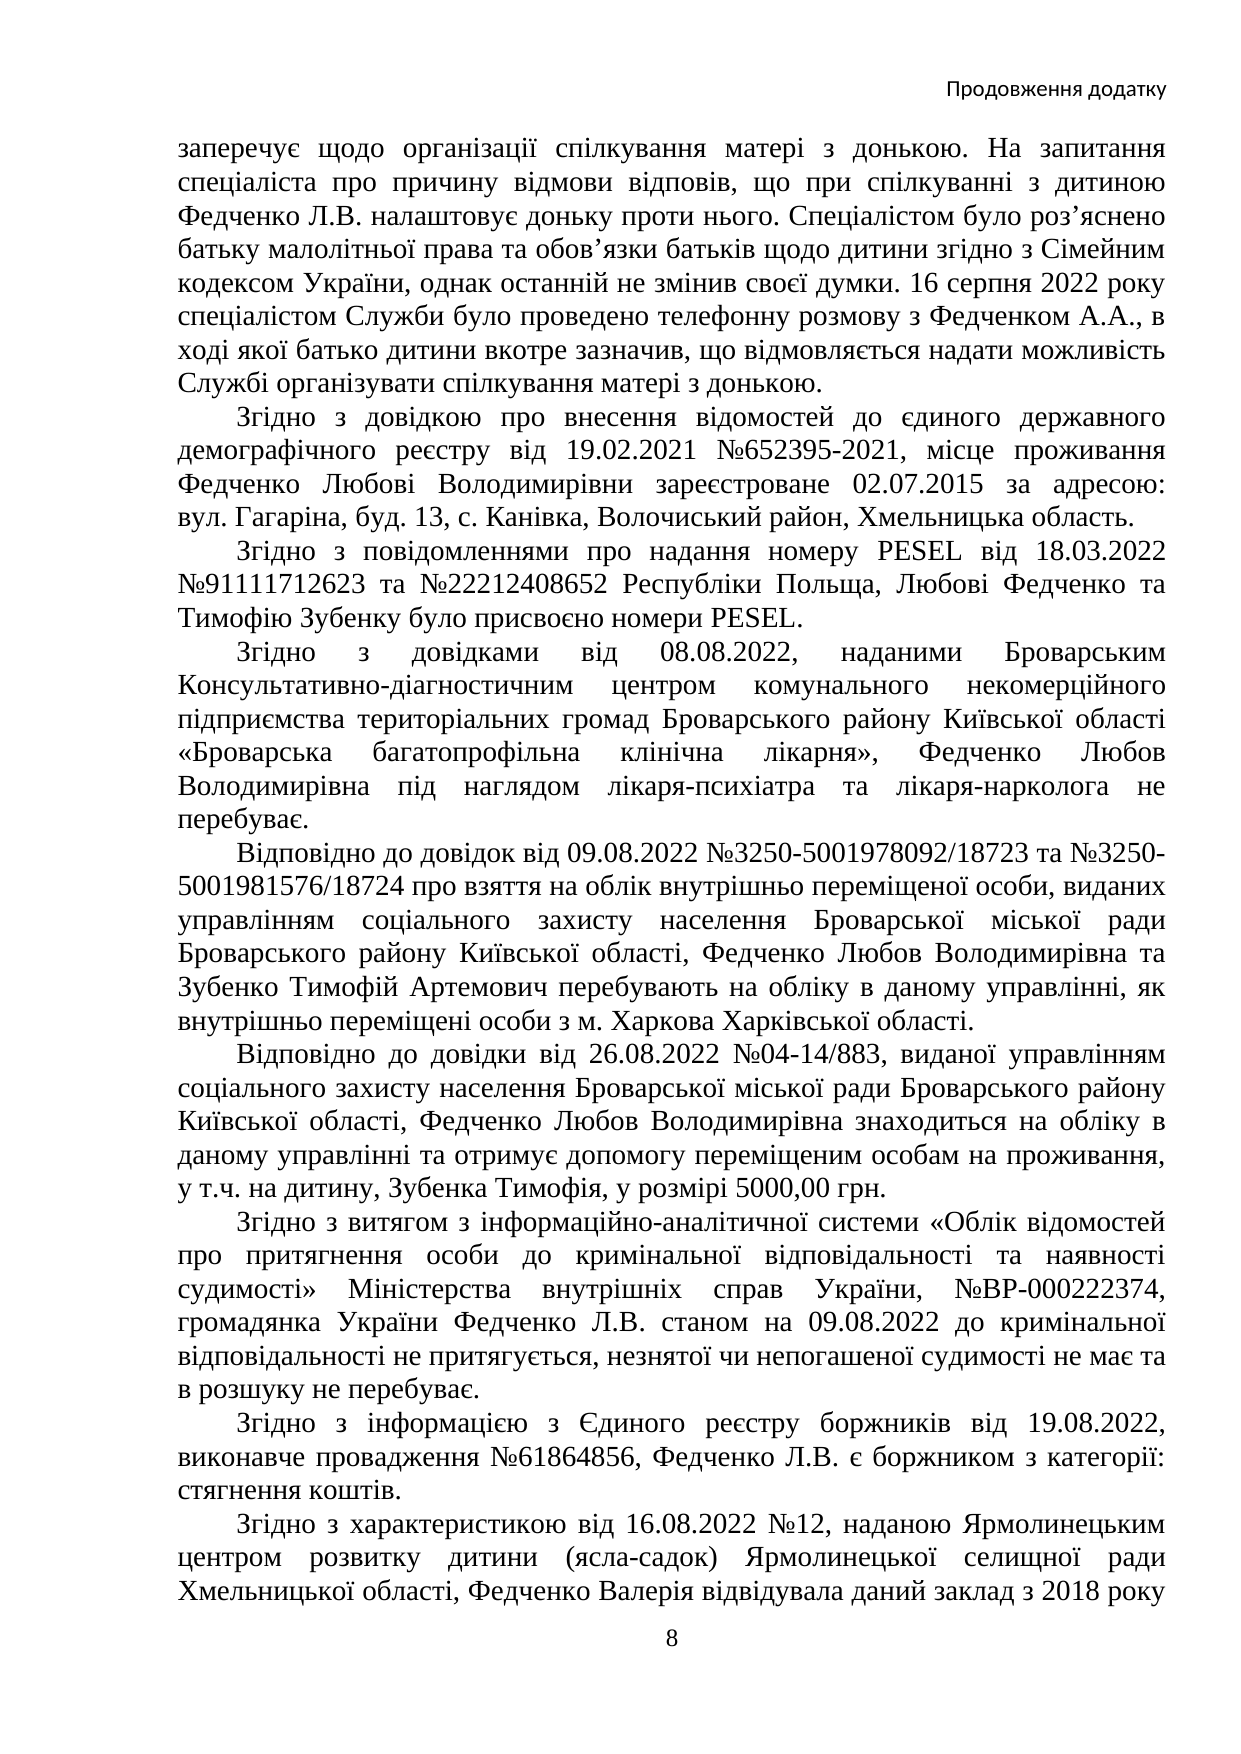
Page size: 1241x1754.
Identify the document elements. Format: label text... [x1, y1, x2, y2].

text Згідно з довідкою про внесення відомостей до єдиного державного демографічного реєстру від 19.02.2021 №652395-2021, місце проживання Федченко Любові Володимирівни зареєстроване 02.07.2015 за адресою: вул. Гагаріна, буд. 13, с. Канівка, Волочиський район, Хмельницька область. [177, 399, 1167, 533]
list Відповідно до довідок від 09.08.2022 №3250-5001978092/18723 та №3250-5001981576/18724 про взяття на облік внутрішньо переміщеної особи, виданих управлінням соціального захисту населення Броварської міської ради Броварського району Київської області, Федченко Любов Володимирівна та Зубенко Тимофій Артемович перебувають на обліку в даному управлінні, як внутрішньо переміщені особи з м. Харкова Харківської області. [177, 835, 1167, 1036]
list Згідно з витягом з інформаційно-аналітичної системи «Облік відомостей про притягнення особи до кримінальної відповідальності та наявності судимості» Міністерства внутрішніх справ України, №ВР-000222374, громадянка України Федченко Л.В. станом на 09.08.2022 до кримінальної відповідальності не притягується, незнятої чи непогашеної судимості не має та в розшуку не перебуває. [177, 1204, 1167, 1405]
text Відповідно до довідки від 26.08.2022 №04-14/883, виданої управлінням соціального захисту населення Броварської міської ради Броварського району Київської області, Федченко Любов Володимирівна знаходиться на обліку в даному управлінні та отримує допомогу переміщеним особам на проживання, у т.ч. на дитину, Зубенка Тимофія, у розмірі 5000,00 грн. [177, 1036, 1167, 1204]
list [177, 131, 1167, 399]
list Згідно з довідками від 08.08.2022, наданими Броварським Консультативно-діагностичним центром комунального некомерційного підприємства територіальних громад Броварського району Київської області «Броварська багатопрофільна клінічна лікарня», Федченко Любов Володимирівна під наглядом лікаря-психіатра та лікаря-нарколога не перебуває. [177, 634, 1167, 835]
list Згідно з інформацією з Єдиного реєстру боржників від 19.08.2022, виконавче провадження №61864856, Федченко Л.В. є боржником з категорії: стягнення коштів. [177, 1405, 1167, 1506]
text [177, 1506, 1167, 1606]
list Згідно з повідомленнями про надання номеру PESEL від 18.03.2022 №91111712623 та №22212408652 Республіки Польща, Любові Федченко та Тимофію Зубенку було присвоєно номери PESEL. [177, 533, 1167, 634]
